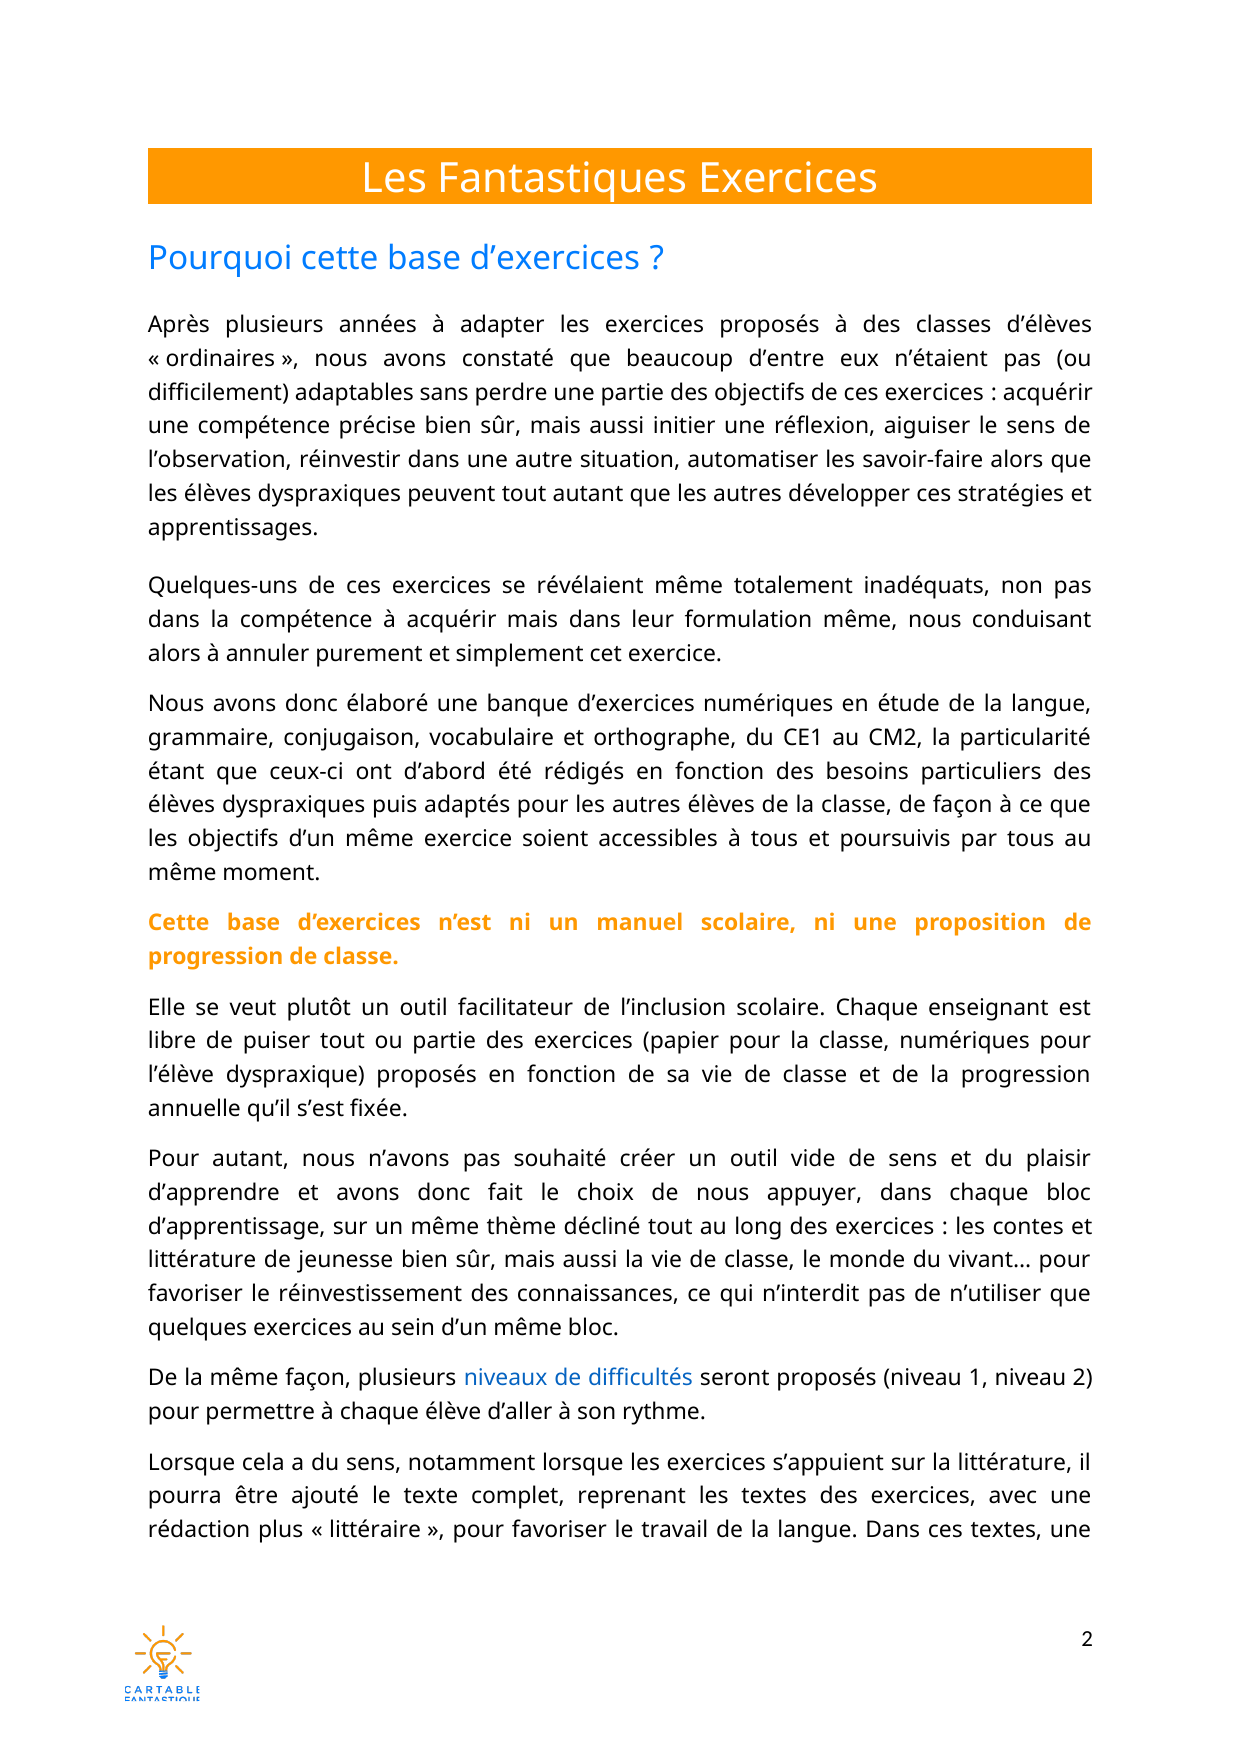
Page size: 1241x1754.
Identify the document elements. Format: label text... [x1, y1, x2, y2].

text Pour autant, nous n’avons pas souhaité créer un outil vide de sens et du plaisir d’apprendre et avons donc fait le choix de nous appuyer, dans chaque bloc d’apprentissage, sur un même thème décliné tout au long des exercices : les contes et littérature de jeunesse bien sûr, mais aussi la vie de classe, le monde du vivant… pour favoriser le réinvestissement des connaissances, ce qui n’interdit pas de n’utiliser que quelques exercices au sein d’un même bloc. [148, 1142, 1092, 1342]
text Cette base d’exercices n’est ni un manuel scolaire, ni une proposition de progression de classe. [148, 906, 1092, 971]
text Elle se veut plutôt un outil facilitateur de l’inclusion scolaire. Chaque enseignant est libre de puiser tout ou partie des exercices (papier pour la classe, numériques pour l’élève dyspraxique) proposés en fonction de sa vie de classe et de la progression annuelle qu’il s’est fixée. [148, 990, 1092, 1123]
text Les Fantastiques Exercices [148, 148, 1092, 204]
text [148, 1445, 1092, 1544]
picture [124, 1625, 200, 1701]
subtitle Pourquoi cette base d’exercices ? [148, 234, 1092, 279]
text Nous avons donc élaboré une banque d’exercices numériques en étude de la langue, grammaire, conjugaison, vocabulaire et orthographe, du CE1 au CM2, la particularité étant que ceux-ci ont d’abord été rédigés en fonction des besoins particuliers des élèves dyspraxiques puis adaptés pour les autres élèves de la classe, de façon à ce que les objectifs d’un même exercice soient accessibles à tous et poursuivis par tous au même moment. [148, 687, 1092, 887]
text Après plusieurs années à adapter les exercices proposés à des classes d’élèves « ordinaires », nous avons constaté que beaucoup d’entre eux n’étaient pas (ou difficilement) adaptables sans perdre une partie des objectifs de ces exercices : acquérir une compétence précise bien sûr, mais aussi initier une réflexion, aiguiser le sens de l’observation, réinvestir dans une autre situation, automatiser les savoir-faire alors que les élèves dyspraxiques peuvent tout autant que les autres développer ces stratégies et apprentissages. [148, 308, 1092, 542]
text De la même façon, plusieurs niveaux de difficultés seront proposés (niveau 1, niveau 2) pour permettre à chaque élève d’aller à son rythme. [148, 1361, 1092, 1426]
text Quelques-uns de ces exercices se révélaient même totalement inadéquats, non pas dans la compétence à acquérir mais dans leur formulation même, nous conduisant alors à annuler purement et simplement cet exercice. [148, 569, 1092, 668]
